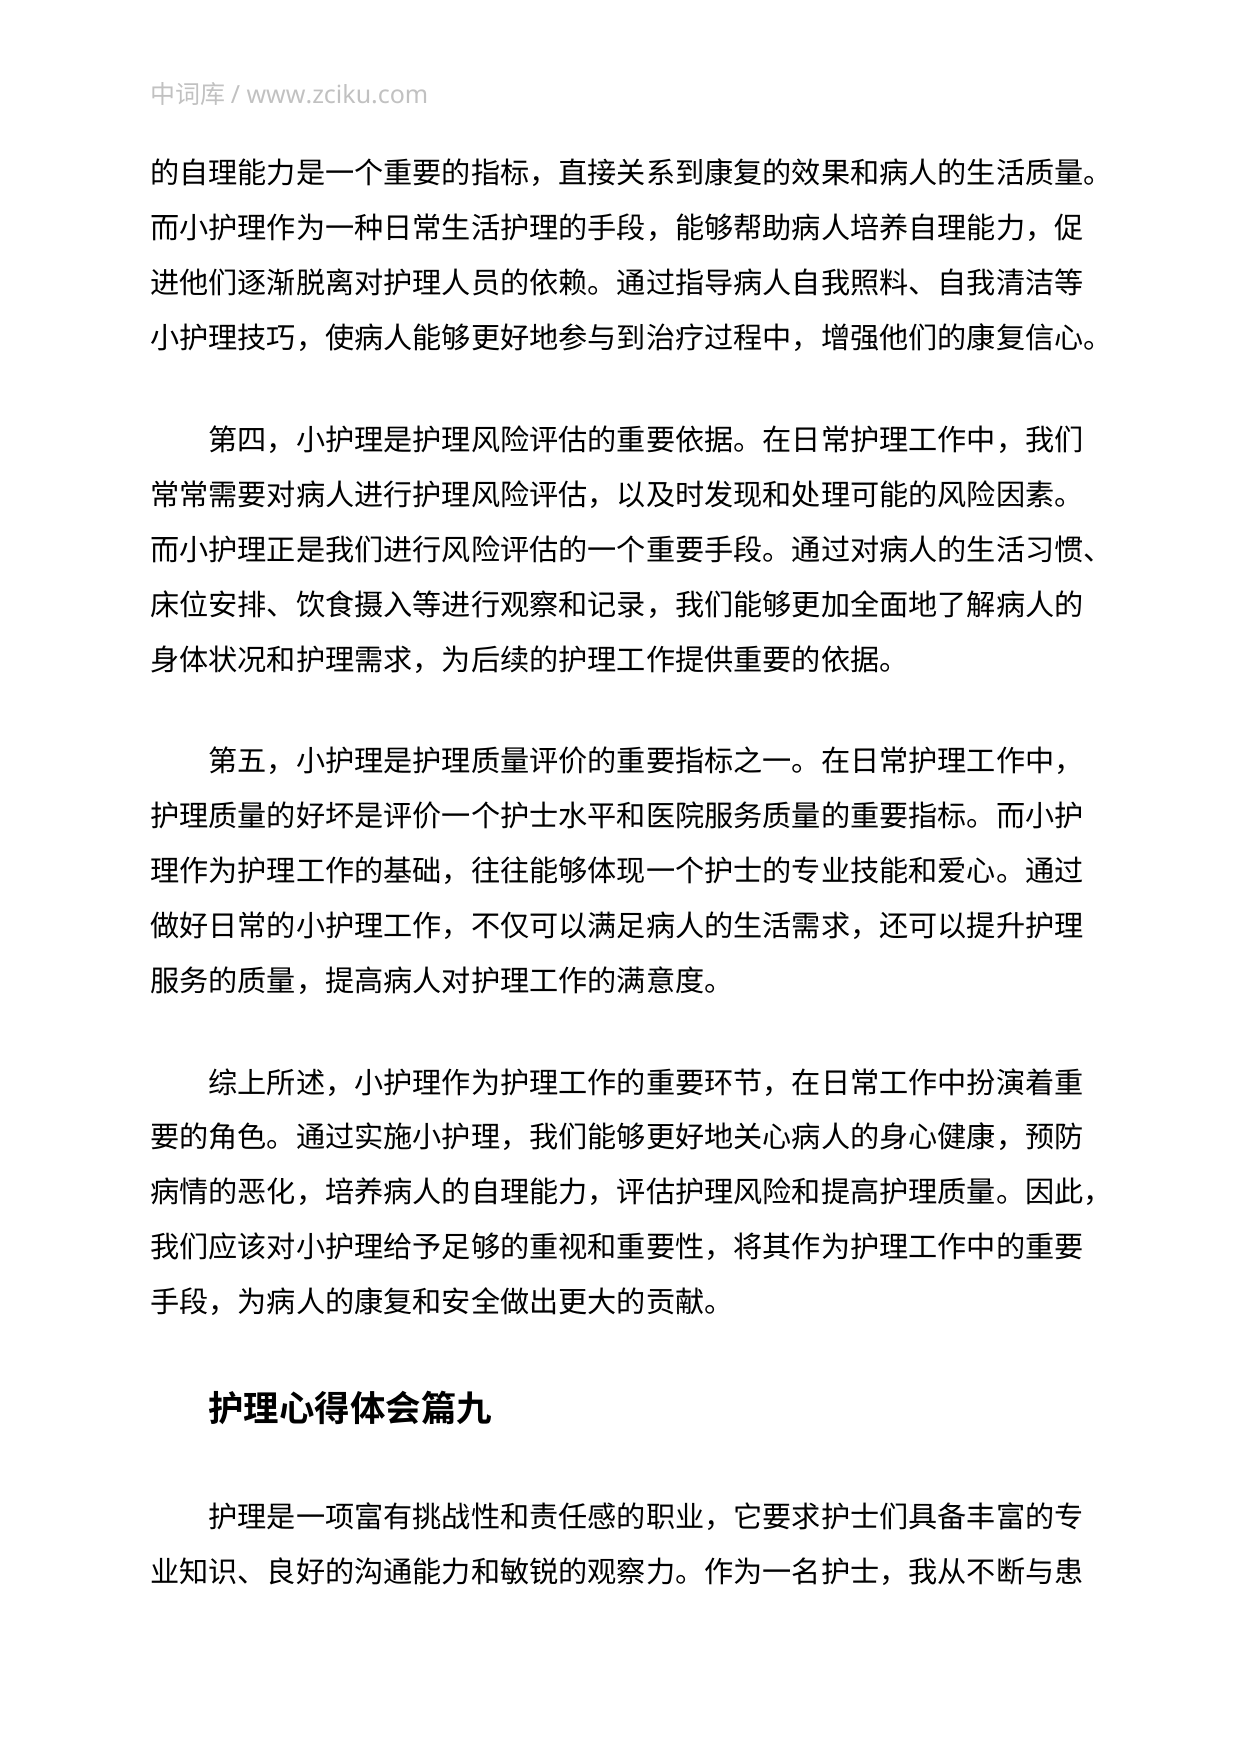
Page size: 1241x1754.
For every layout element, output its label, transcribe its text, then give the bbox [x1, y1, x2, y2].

text 综上所述，小护理作为护理工作的重要环节，在日常工作中扮演着重要的角色。通过实施小护理，我们能够更好地关心病人的身心健康，预防病情的恶化，培养病人的自理能力，评估护理风险和提高护理质量。因此，我们应该对小护理给予足够的重视和重要性，将其作为护理工作中的重要手段，为病人的康复和安全做出更大的贡献。 [150, 1059, 1090, 1321]
text 第五，小护理是护理质量评价的重要指标之一。在日常护理工作中，护理质量的好坏是评价一个护士水平和医院服务质量的重要指标。而小护理作为护理工作的基础，往往能够体现一个护士的专业技能和爱心。通过做好日常的小护理工作，不仅可以满足病人的生活需求，还可以提升护理服务的质量，提高病人对护理工作的满意度。 [150, 738, 1090, 1000]
text 护理心得体会篇九 [150, 1381, 1090, 1432]
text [150, 150, 1090, 357]
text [150, 1494, 1090, 1591]
text 第四，小护理是护理风险评估的重要依据。在日常护理工作中，我们常常需要对病人进行护理风险评估，以及时发现和处理可能的风险因素。而小护理正是我们进行风险评估的一个重要手段。通过对病人的生活习惯、床位安排、饮食摄入等进行观察和记录，我们能够更加全面地了解病人的身体状况和护理需求，为后续的护理工作提供重要的依据。 [150, 416, 1090, 678]
